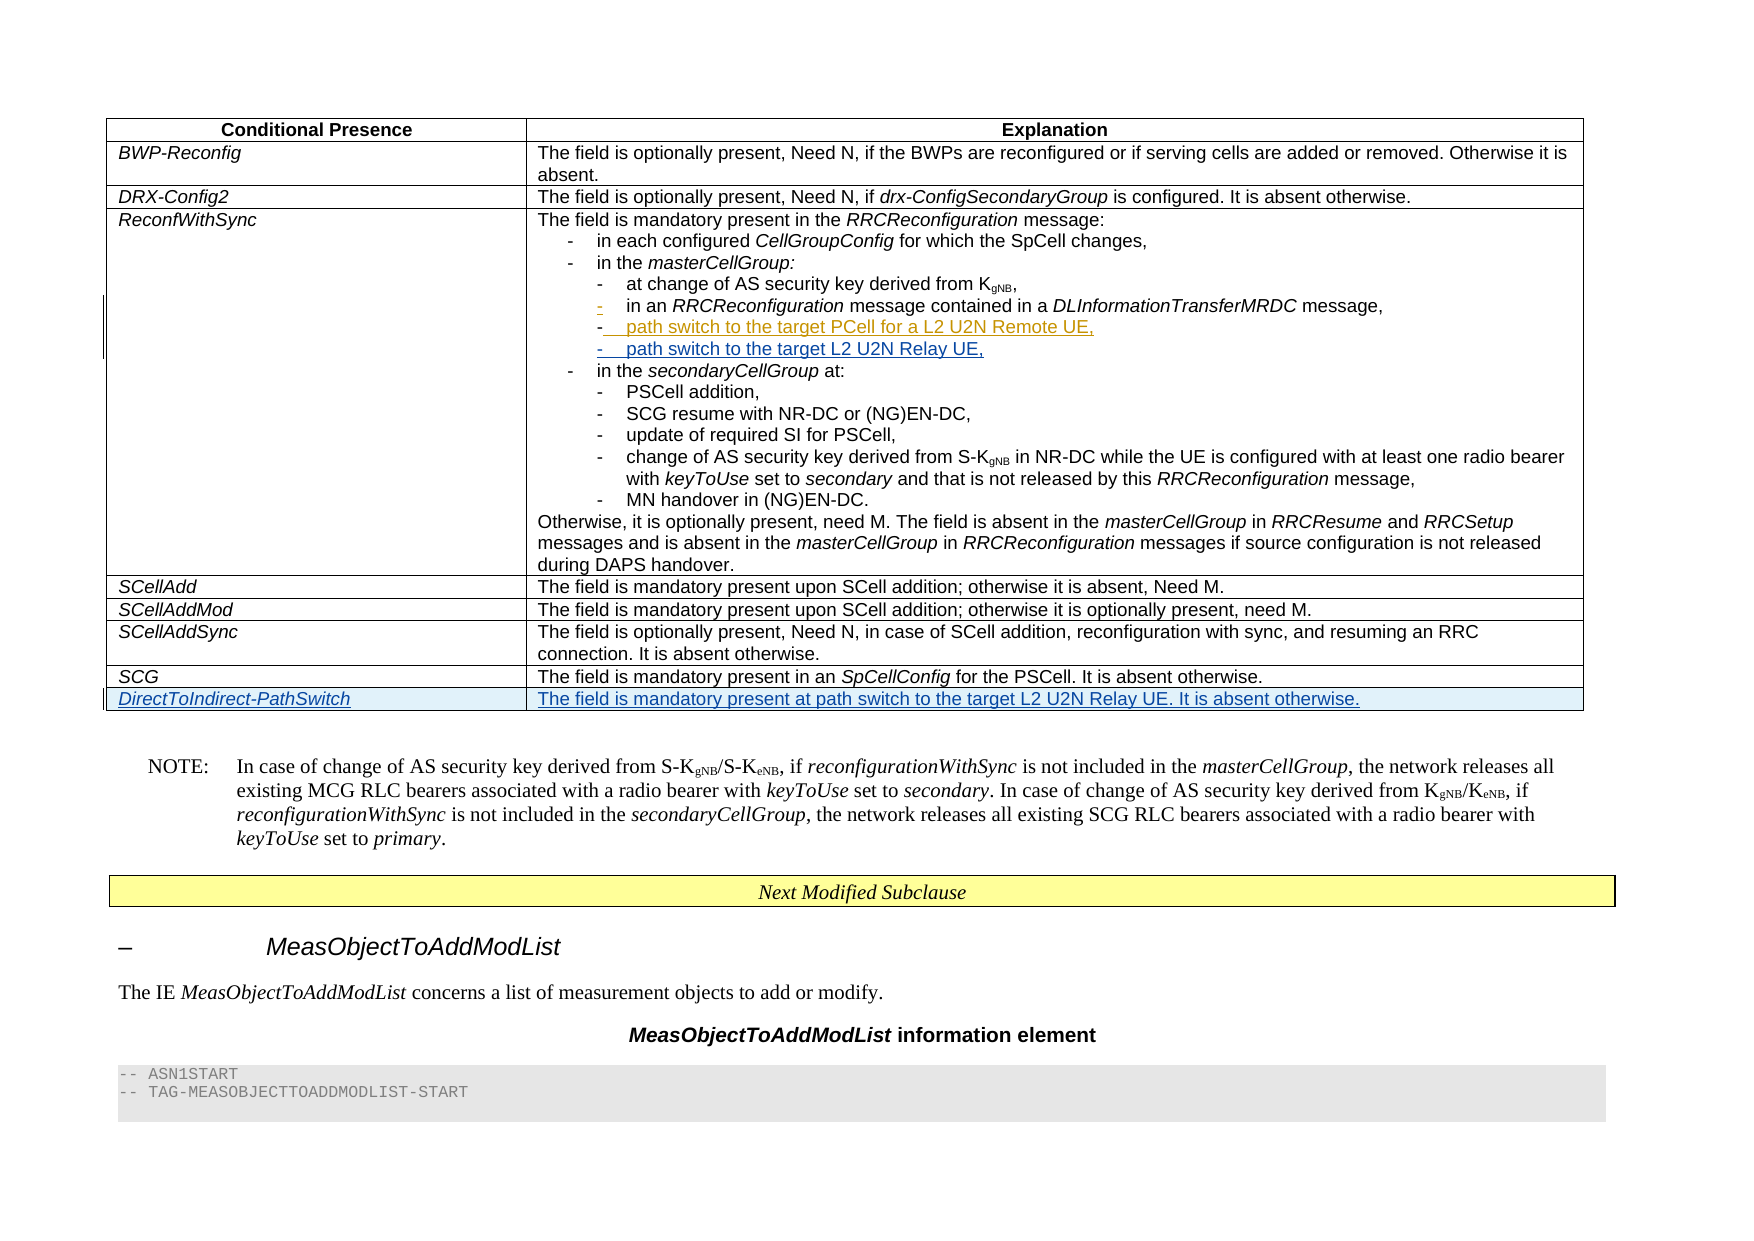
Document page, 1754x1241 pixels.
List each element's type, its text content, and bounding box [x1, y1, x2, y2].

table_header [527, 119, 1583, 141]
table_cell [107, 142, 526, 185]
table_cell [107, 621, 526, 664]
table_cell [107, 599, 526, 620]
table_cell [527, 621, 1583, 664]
text -- TAG-MEASOBJECTTOADDMODLIST-START [118, 1084, 1606, 1103]
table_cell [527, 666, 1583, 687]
text Next Modified Subclause [110, 876, 1614, 906]
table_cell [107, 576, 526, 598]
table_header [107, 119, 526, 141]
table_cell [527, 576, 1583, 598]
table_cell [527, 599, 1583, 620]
text -- ASN1START [118, 1065, 1606, 1084]
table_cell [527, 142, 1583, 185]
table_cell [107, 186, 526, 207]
text – MeasObjectToAddModList [118, 932, 1606, 961]
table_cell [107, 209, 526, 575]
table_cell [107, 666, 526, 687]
text MeasObjectToAddModList information element [118, 1022, 1606, 1046]
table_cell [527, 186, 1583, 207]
text NOTE: In case of change of AS security key derived from S-KgNB/S-KeNB, if reconfigurationWithSync is not included in the masterCellGroup, the network releases all existing MCG RLC bearers associated with a radio bearer with keyToUse set to secondary. In case of change of AS security key derived from KgNB/KeNB, if reconfigurationWithSync is not included in the secondaryCellGroup, the network releases all existing SCG RLC bearers associated with a radio bearer with keyToUse set to primary. [148, 753, 1606, 850]
text The IE MeasObjectToAddModList concerns a list of measurement objects to add or modify. [118, 980, 1606, 1004]
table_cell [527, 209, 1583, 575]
